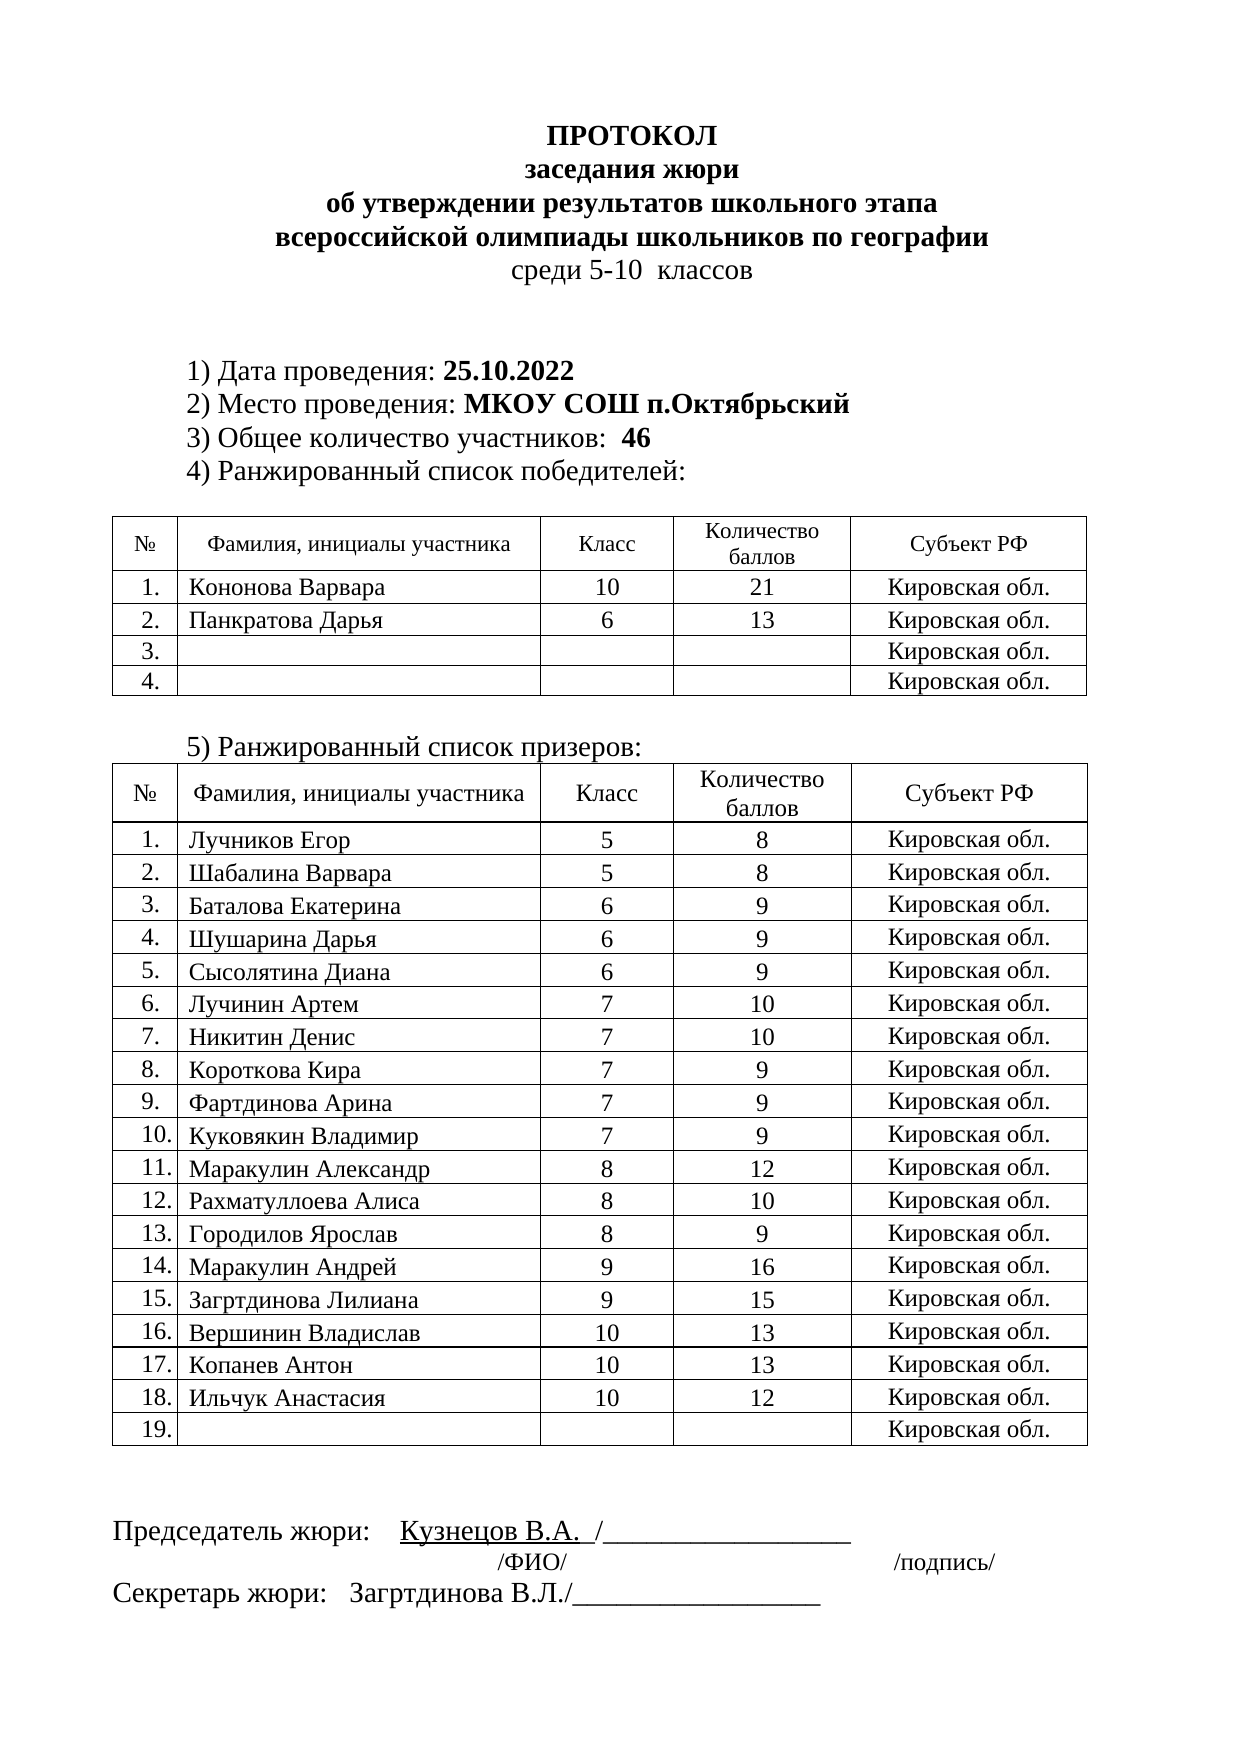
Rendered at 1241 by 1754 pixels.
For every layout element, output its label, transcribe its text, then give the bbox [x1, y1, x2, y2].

text об утверждении результатов школьного этапа [112, 185, 1152, 219]
table_cell Загртдинова Лилиана [178, 1282, 540, 1314]
table_cell Кировская обл. [852, 823, 1087, 854]
text 5) Ранжированный список призеров: [112, 729, 1152, 763]
table_cell 10 [541, 1348, 673, 1379]
text среди 5-10 классов [112, 252, 1152, 286]
table_cell Городилов Ярослав [178, 1216, 540, 1248]
table_header Фамилия, инициалы участника [178, 517, 540, 569]
table_cell Никитин Денис [178, 1019, 540, 1051]
table_cell 5 [541, 855, 673, 887]
table_cell Кировская обл. [852, 888, 1087, 920]
text Секретарь жюри: Загртдинова В.Л./_________________ [112, 1575, 1152, 1609]
table_cell 6 [541, 888, 673, 920]
table_cell 9 [541, 1249, 673, 1281]
table_cell [113, 823, 177, 854]
table_cell [113, 1052, 177, 1084]
table_cell Лучников Егор [178, 823, 540, 854]
table_cell Маракулин Александр [178, 1151, 540, 1182]
table_cell 12 [674, 1151, 851, 1182]
table_cell 12 [674, 1380, 851, 1412]
table_cell 5 [541, 823, 673, 854]
text 4) Ранжированный список победителей: [112, 453, 1152, 487]
table_cell 10 [541, 1315, 673, 1346]
table_cell 9 [541, 1282, 673, 1314]
table_cell 10 [674, 1184, 851, 1215]
table_cell [113, 888, 177, 920]
table_cell 9 [674, 888, 851, 920]
table_cell Рахматуллоева Алиса [178, 1184, 540, 1215]
table_cell Кировская обл. [851, 604, 1086, 635]
table_cell 9 [674, 921, 851, 953]
text всероссийской олимпиады школьников по географии [112, 219, 1152, 252]
text 2) Место проведения: МКОУ СОШ п.Октябрьский [112, 386, 1152, 420]
table_cell 16 [674, 1249, 851, 1281]
table_cell 8 [541, 1151, 673, 1182]
table_cell [113, 1085, 177, 1117]
table_cell Вершинин Владислав [178, 1315, 540, 1346]
table_cell 7 [541, 987, 673, 1018]
table_cell 8 [541, 1216, 673, 1248]
table_cell Кировская обл. [852, 1315, 1087, 1346]
table_cell [113, 1315, 177, 1346]
table_cell 10 [541, 571, 673, 602]
table_cell [113, 1019, 177, 1051]
table_cell Кировская обл. [852, 1249, 1087, 1281]
table_cell [541, 666, 673, 695]
table_cell [113, 987, 177, 1018]
text 3) Общее количество участников: 46 [112, 420, 1152, 453]
table_cell 13 [674, 1315, 851, 1346]
table_cell Кировская обл. [852, 1282, 1087, 1314]
table_cell 9 [674, 1052, 851, 1084]
table_cell 15 [674, 1282, 851, 1314]
table_header № [113, 764, 177, 821]
table_cell [113, 1216, 177, 1248]
table_cell Кировская обл. [852, 1118, 1087, 1149]
table_cell [113, 1184, 177, 1215]
table_cell 13 [674, 1348, 851, 1379]
table_cell [674, 1413, 851, 1445]
table_cell 6 [541, 921, 673, 953]
table_cell [674, 666, 850, 695]
table_cell [113, 1249, 177, 1281]
table_cell 10 [541, 1380, 673, 1412]
table_cell Кононова Варвара [178, 571, 540, 602]
table_cell [113, 921, 177, 953]
table_cell 8 [674, 823, 851, 854]
table_cell [113, 954, 177, 986]
table_cell Куковякин Владимир [178, 1118, 540, 1149]
table_cell [113, 571, 177, 602]
table_cell Кировская обл. [852, 1052, 1087, 1084]
table_cell 10 [674, 987, 851, 1018]
table_cell 21 [674, 571, 850, 602]
table_header Количество баллов [674, 764, 851, 821]
table_cell [178, 1413, 540, 1445]
table_cell Кировская обл. [852, 1348, 1087, 1379]
table_cell 6 [541, 954, 673, 986]
table_cell Копанев Антон [178, 1348, 540, 1379]
table_header Класс [541, 764, 673, 821]
table_cell 6 [541, 604, 673, 635]
table_header Субъект РФ [852, 764, 1087, 821]
table_cell Панкратова Дарья [178, 604, 540, 635]
table_cell Баталова Екатерина [178, 888, 540, 920]
table_cell Шушарина Дарья [178, 921, 540, 953]
table_cell Кировская обл. [852, 1380, 1087, 1412]
table_cell Кировская обл. [852, 954, 1087, 986]
table_cell 8 [541, 1184, 673, 1215]
table_cell 9 [674, 954, 851, 986]
table_cell [113, 604, 177, 635]
table_cell [113, 1380, 177, 1412]
table_cell 7 [541, 1019, 673, 1051]
table_cell Ильчук Анастасия [178, 1380, 540, 1412]
table_cell [113, 1413, 177, 1445]
table_cell Фартдинова Арина [178, 1085, 540, 1117]
table_cell 9 [674, 1085, 851, 1117]
table_cell 8 [674, 855, 851, 887]
table_cell 7 [541, 1118, 673, 1149]
table_cell Кировская обл. [852, 921, 1087, 953]
table_cell [113, 855, 177, 887]
table_cell Кировская обл. [852, 1151, 1087, 1182]
text 1) Дата проведения: 25.10.2022 [112, 353, 1152, 386]
table_cell Кировская обл. [851, 571, 1086, 602]
table_cell [113, 1151, 177, 1182]
text Протокол [112, 118, 1152, 152]
table_cell [178, 636, 540, 665]
table_cell [541, 1413, 673, 1445]
table_cell Кировская обл. [852, 987, 1087, 1018]
table_cell 7 [541, 1085, 673, 1117]
table_cell 9 [674, 1216, 851, 1248]
table_header Фамилия, инициалы участника [178, 764, 540, 821]
table_header Субъект РФ [851, 517, 1086, 569]
table_cell Лучинин Артем [178, 987, 540, 1018]
table_header № [113, 517, 177, 569]
text Председатель жюри: Кузнецов В.А._/_________________ [112, 1513, 1152, 1547]
table_cell Маракулин Андрей [178, 1249, 540, 1281]
table_cell 9 [674, 1118, 851, 1149]
table_cell [113, 1118, 177, 1149]
table_cell [674, 636, 850, 665]
table_cell [178, 666, 540, 695]
table_cell 7 [541, 1052, 673, 1084]
table_cell Кировская обл. [852, 1019, 1087, 1051]
table_cell [113, 666, 177, 695]
table_cell Кировская обл. [852, 855, 1087, 887]
table_cell Кировская обл. [852, 1184, 1087, 1215]
table_header Количество баллов [674, 517, 850, 569]
table_cell Кировская обл. [851, 636, 1086, 665]
table_cell 13 [674, 604, 850, 635]
table_cell 10 [674, 1019, 851, 1051]
text /ФИО/ /подпись/ [112, 1547, 1152, 1575]
table_cell [541, 636, 673, 665]
table_cell [113, 1282, 177, 1314]
table_cell Сысолятина Диана [178, 954, 540, 986]
table_cell Кировская обл. [851, 666, 1086, 695]
table_header Класс [541, 517, 673, 569]
table_cell Короткова Кира [178, 1052, 540, 1084]
table_cell Кировская обл. [852, 1216, 1087, 1248]
table_cell Шабалина Варвара [178, 855, 540, 887]
table_cell Кировская обл. [852, 1085, 1087, 1117]
table_cell Кировская обл. [852, 1413, 1087, 1445]
table_cell [113, 636, 177, 665]
table_cell [113, 1348, 177, 1379]
text заседания жюри [112, 152, 1152, 185]
